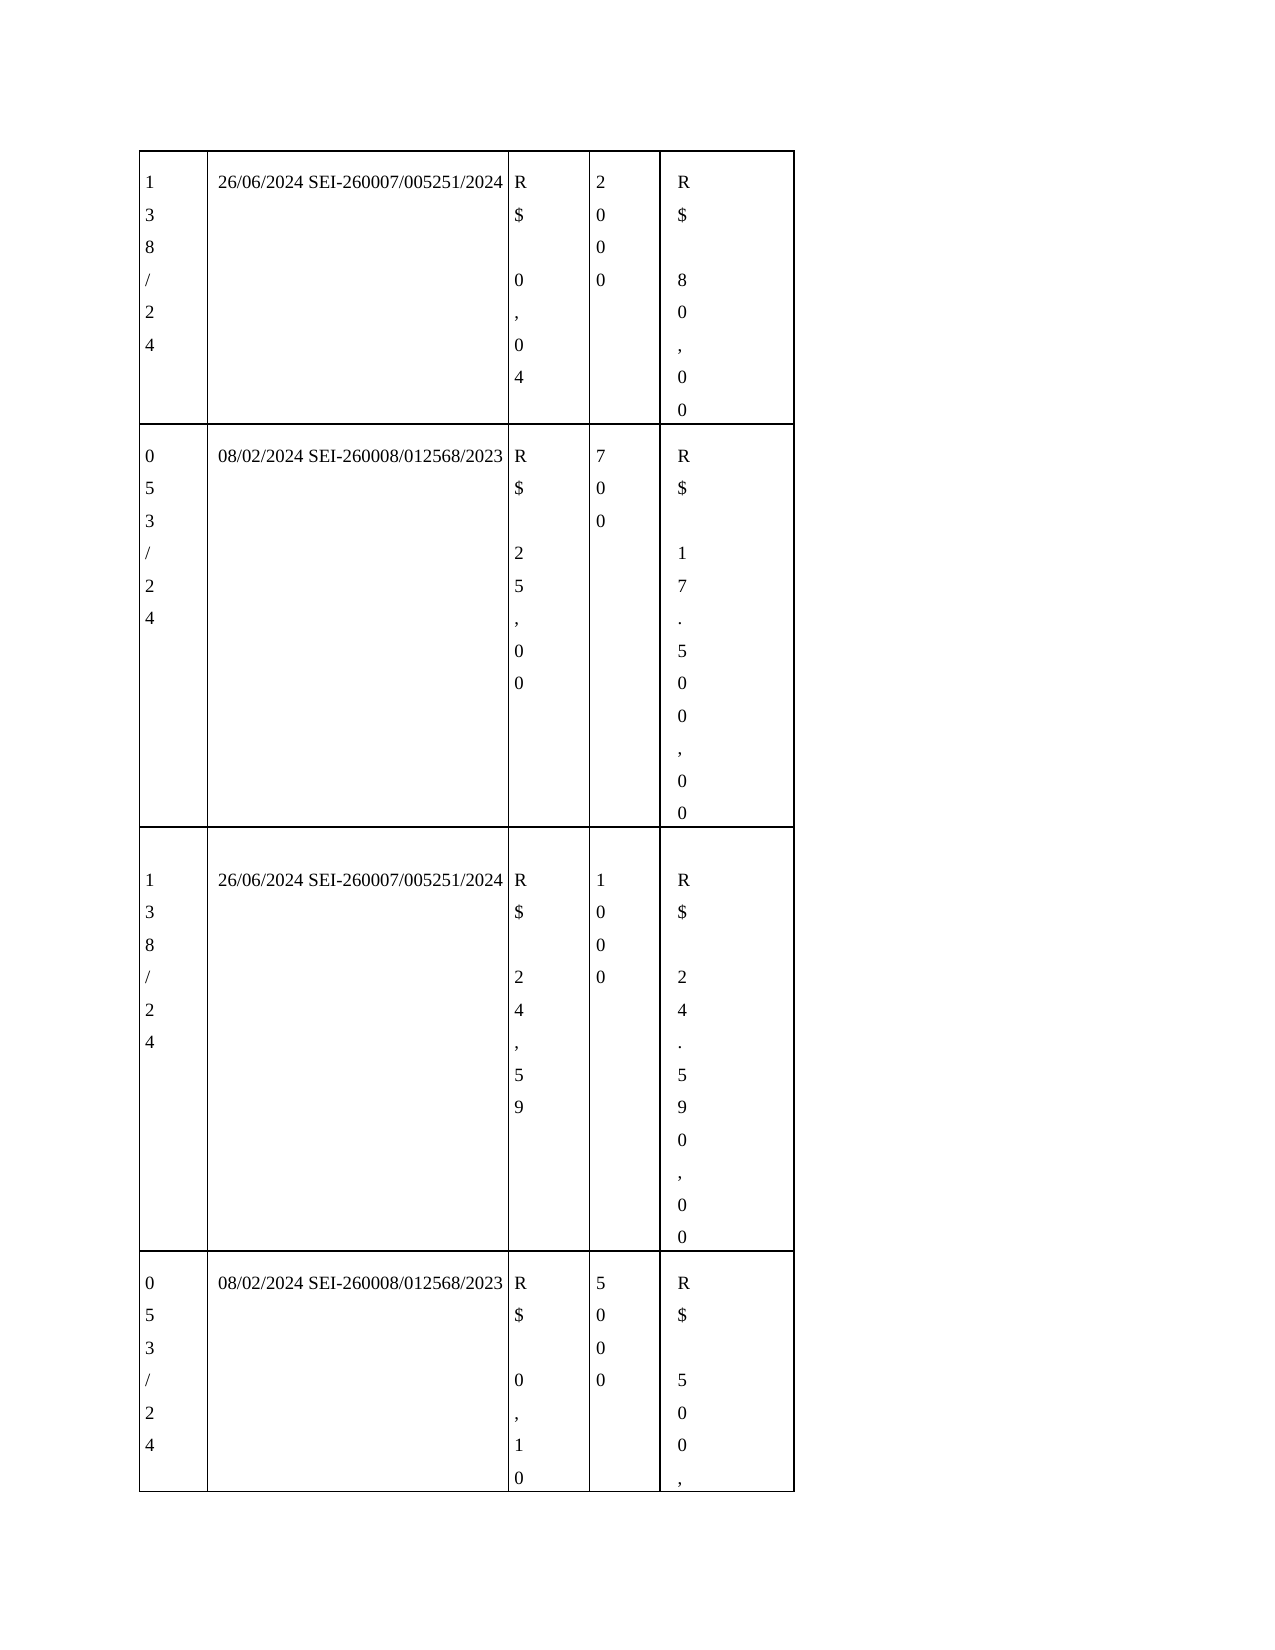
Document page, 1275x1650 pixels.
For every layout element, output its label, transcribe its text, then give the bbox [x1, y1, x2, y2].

table_cell 053/24 [140, 425, 207, 826]
table_cell 5000 [590, 1252, 659, 1491]
table_cell R$ 17.500,00 [661, 425, 793, 826]
table_cell 08/02/2024 SEI-260008/012568/2023 [208, 425, 508, 826]
table_cell R$ 24.590,00 [661, 828, 793, 1250]
table_cell R$ 500,00 [661, 1252, 793, 1491]
table_cell 26/06/2024 SEI-260007/005251/2024 [208, 152, 508, 423]
table_cell 138/24 [140, 152, 207, 423]
table_cell 053/24 [140, 1252, 207, 1491]
table_cell 138/24 [140, 828, 207, 1250]
table_cell 26/06/2024 SEI-260007/005251/2024 [208, 828, 508, 1250]
table_cell R$ 80,00 [661, 152, 793, 423]
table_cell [208, 1252, 508, 1491]
table_cell R$ 0,10 [509, 1252, 589, 1491]
table_cell 700 [590, 425, 659, 826]
table_cell 2000 [590, 152, 659, 423]
table_cell R$ 25,00 [509, 425, 589, 826]
table_cell 1000 [590, 828, 659, 1250]
table_cell R$ 0,04 [509, 152, 589, 423]
table_cell R$ 24,59 [509, 828, 589, 1250]
